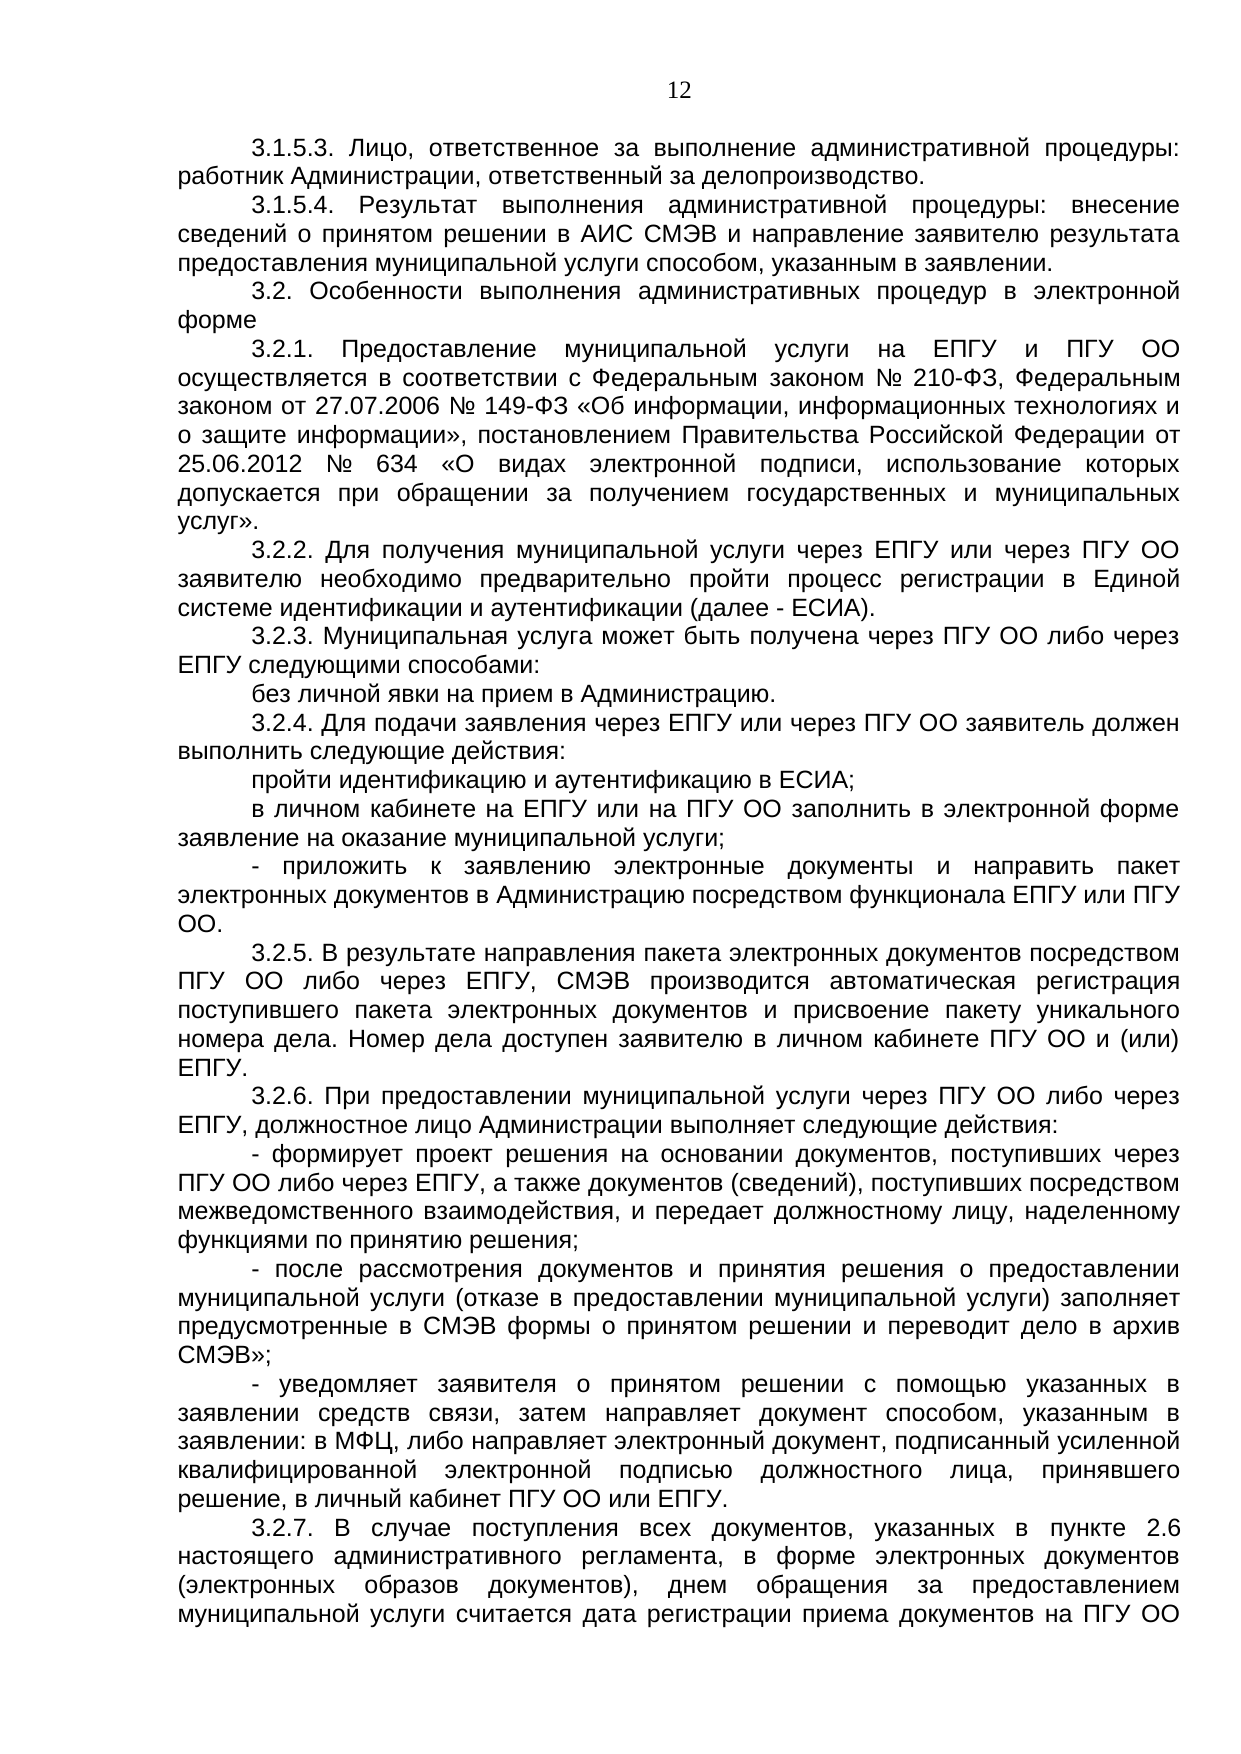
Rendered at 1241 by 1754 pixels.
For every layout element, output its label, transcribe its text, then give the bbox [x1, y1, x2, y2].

text - уведомляет заявителя о принятом решении с помощью указанных в заявлении средств связи, затем направляет документ способом, указанным в заявлении: в МФЦ, либо направляет электронный документ, подписанный усиленной квалифицированной электронной подписью должностного лица, принявшего решение, в личный кабинет ПГУ ОО или ЕПГУ. [177, 1369, 1181, 1512]
text 3.2.5. В результате направления пакета электронных документов посредством ПГУ ОО либо через ЕПГУ, СМЭВ производится автоматическая регистрация поступившего пакета электронных документов и присвоение пакету уникального номера дела. Номер дела доступен заявителю в личном кабинете ПГУ ОО и (или) ЕПГУ. [177, 937, 1181, 1081]
text 3.2.3. Муниципальная услуга может быть получена через ПГУ ОО либо через ЕПГУ следующими способами: [177, 621, 1181, 679]
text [177, 1512, 1181, 1627]
text - приложить к заявлению электронные документы и направить пакет электронных документов в Администрацию посредством функционала ЕПГУ или ПГУ ОО. [177, 851, 1181, 937]
text 3.2.4. Для подачи заявления через ЕПГУ или через ПГУ ОО заявитель должен выполнить следующие действия: [177, 707, 1181, 765]
text пройти идентификацию и аутентификацию в ЕСИА; [177, 765, 1181, 794]
text 3.2.6. При предоставлении муниципальной услуги через ПГУ ОО либо через ЕПГУ, должностное лицо Администрации выполняет следующие действия: [177, 1081, 1181, 1139]
text в личном кабинете на ЕПГУ или на ПГУ ОО заполнить в электронной форме заявление на оказание муниципальной услуги; [177, 794, 1181, 851]
text 3.1.5.3. Лицо, ответственное за выполнение административной процедуры: работник Администрации, ответственный за делопроизводство. [177, 132, 1181, 190]
text - после рассмотрения документов и принятия решения о предоставлении муниципальной услуги (отказе в предоставлении муниципальной услуги) заполняет предусмотренные в СМЭВ формы о принятом решении и переводит дело в архив СМЭВ»; [177, 1254, 1181, 1369]
text без личной явки на прием в Администрацию. [177, 679, 1181, 707]
text 3.1.5.4. Результат выполнения административной процедуры: внесение сведений о принятом решении в АИС СМЭВ и направление заявителю результата предоставления муниципальной услуги способом, указанным в заявлении. [177, 190, 1181, 276]
text 3.2. Особенности выполнения административных процедур в электронной форме [177, 276, 1181, 334]
text 3.2.2. Для получения муниципальной услуги через ЕПГУ или через ПГУ ОО заявителю необходимо предварительно пройти процесс регистрации в Единой системе идентификации и аутентификации (далее - ЕСИА). [177, 535, 1181, 621]
text - формирует проект решения на основании документов, поступивших через ПГУ ОО либо через ЕПГУ, а также документов (сведений), поступивших посредством межведомственного взаимодействия, и передает должностному лицу, наделенному функциями по принятию решения; [177, 1139, 1181, 1254]
text 3.2.1. Предоставление муниципальной услуги на ЕПГУ и ПГУ ОО осуществляется в соответствии с Федеральным законом № 210-ФЗ, Федеральным законом от 27.07.2006 № 149-ФЗ «Об информации, информационных технологиях и о защите информации», постановлением Правительства Российской Федерации от 25.06.2012 № 634 «О видах электронной подписи, использование которых допускается при обращении за получением государственных и муниципальных услуг». [177, 334, 1181, 535]
